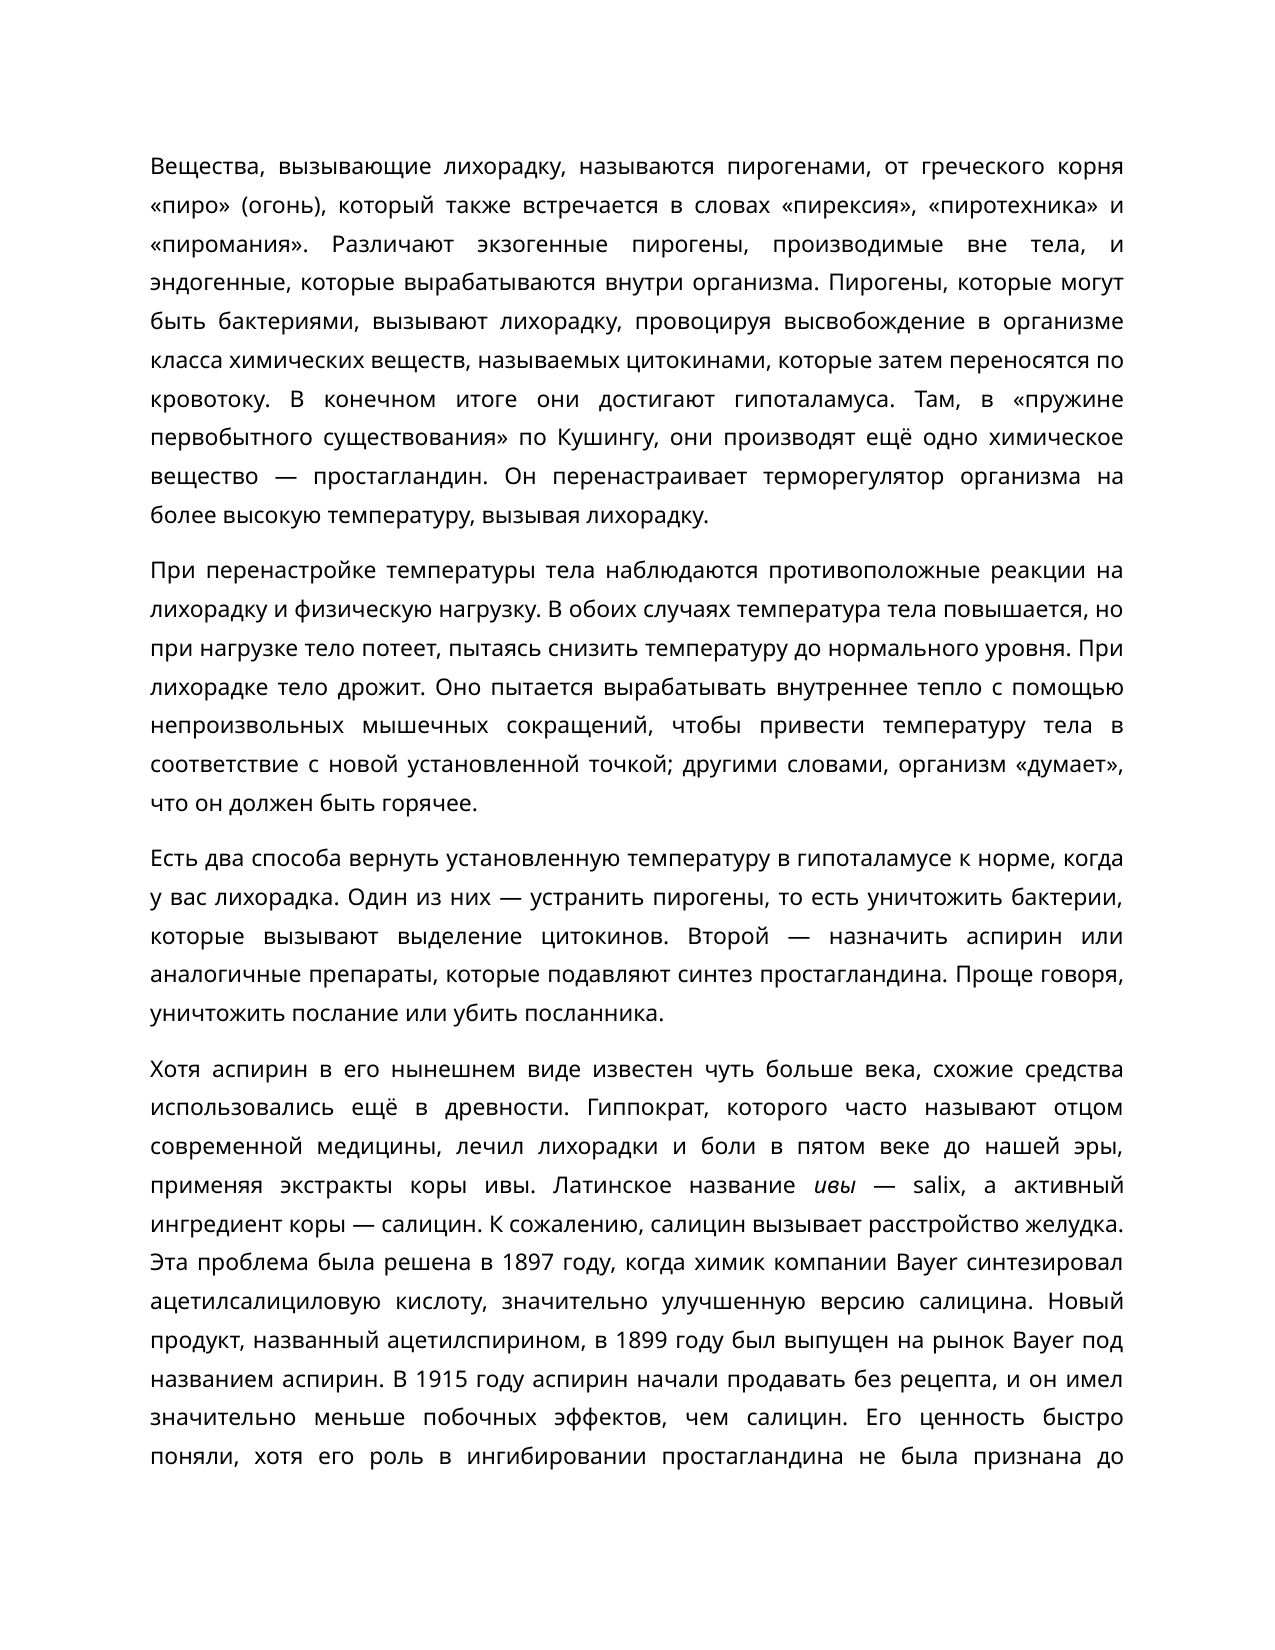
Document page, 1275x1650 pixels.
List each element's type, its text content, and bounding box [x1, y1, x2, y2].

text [150, 1052, 1125, 1471]
text Вещества, вызывающие лихорадку, называются пирогенами, от греческого корня «пиро» (огонь), который также встречается в словах «пирексия», «пиротехника» и «пиромания». Различают экзогенные пирогены, производимые вне тела, и эндогенные, которые вырабатываются внутри организма. Пирогены, которые могут быть бактериями, вызывают лихорадку, провоцируя высвобождение в организме класса химических веществ, называемых цитокинами, которые затем переносятся по кровотоку. В конечном итоге они достигают гипоталамуса. Там, в «пружине первобытного существования» по Кушингу, они производят ещё одно химическое вещество — простагландин. Он перенастраивает терморегулятор организма на более высокую температуру, вызывая лихорадку. [150, 150, 1125, 530]
text При перенастройке температуры тела наблюдаются противоположные реакции на лихорадку и физическую нагрузку. В обоих случаях температура тела повышается, но при нагрузке тело потеет, пытаясь снизить температуру до нормального уровня. При лихорадке тело дрожит. Оно пытается вырабатывать внутреннее тепло с помощью непроизвольных мышечных сокращений, чтобы привести температуру тела в соответствие с новой установленной точкой; другими словами, организм «думает», что он должен быть горячее. [150, 554, 1125, 818]
text Есть два способа вернуть установленную температуру в гипоталамусе к норме, когда у вас лихорадка. Один из них — устранить пирогены, то есть уничтожить бактерии, которые вызывают выделение цитокинов. Второй — назначить аспирин или аналогичные препараты, которые подавляют синтез простагландина. Проще говоря, уничтожить послание или убить посланника. [150, 842, 1125, 1028]
